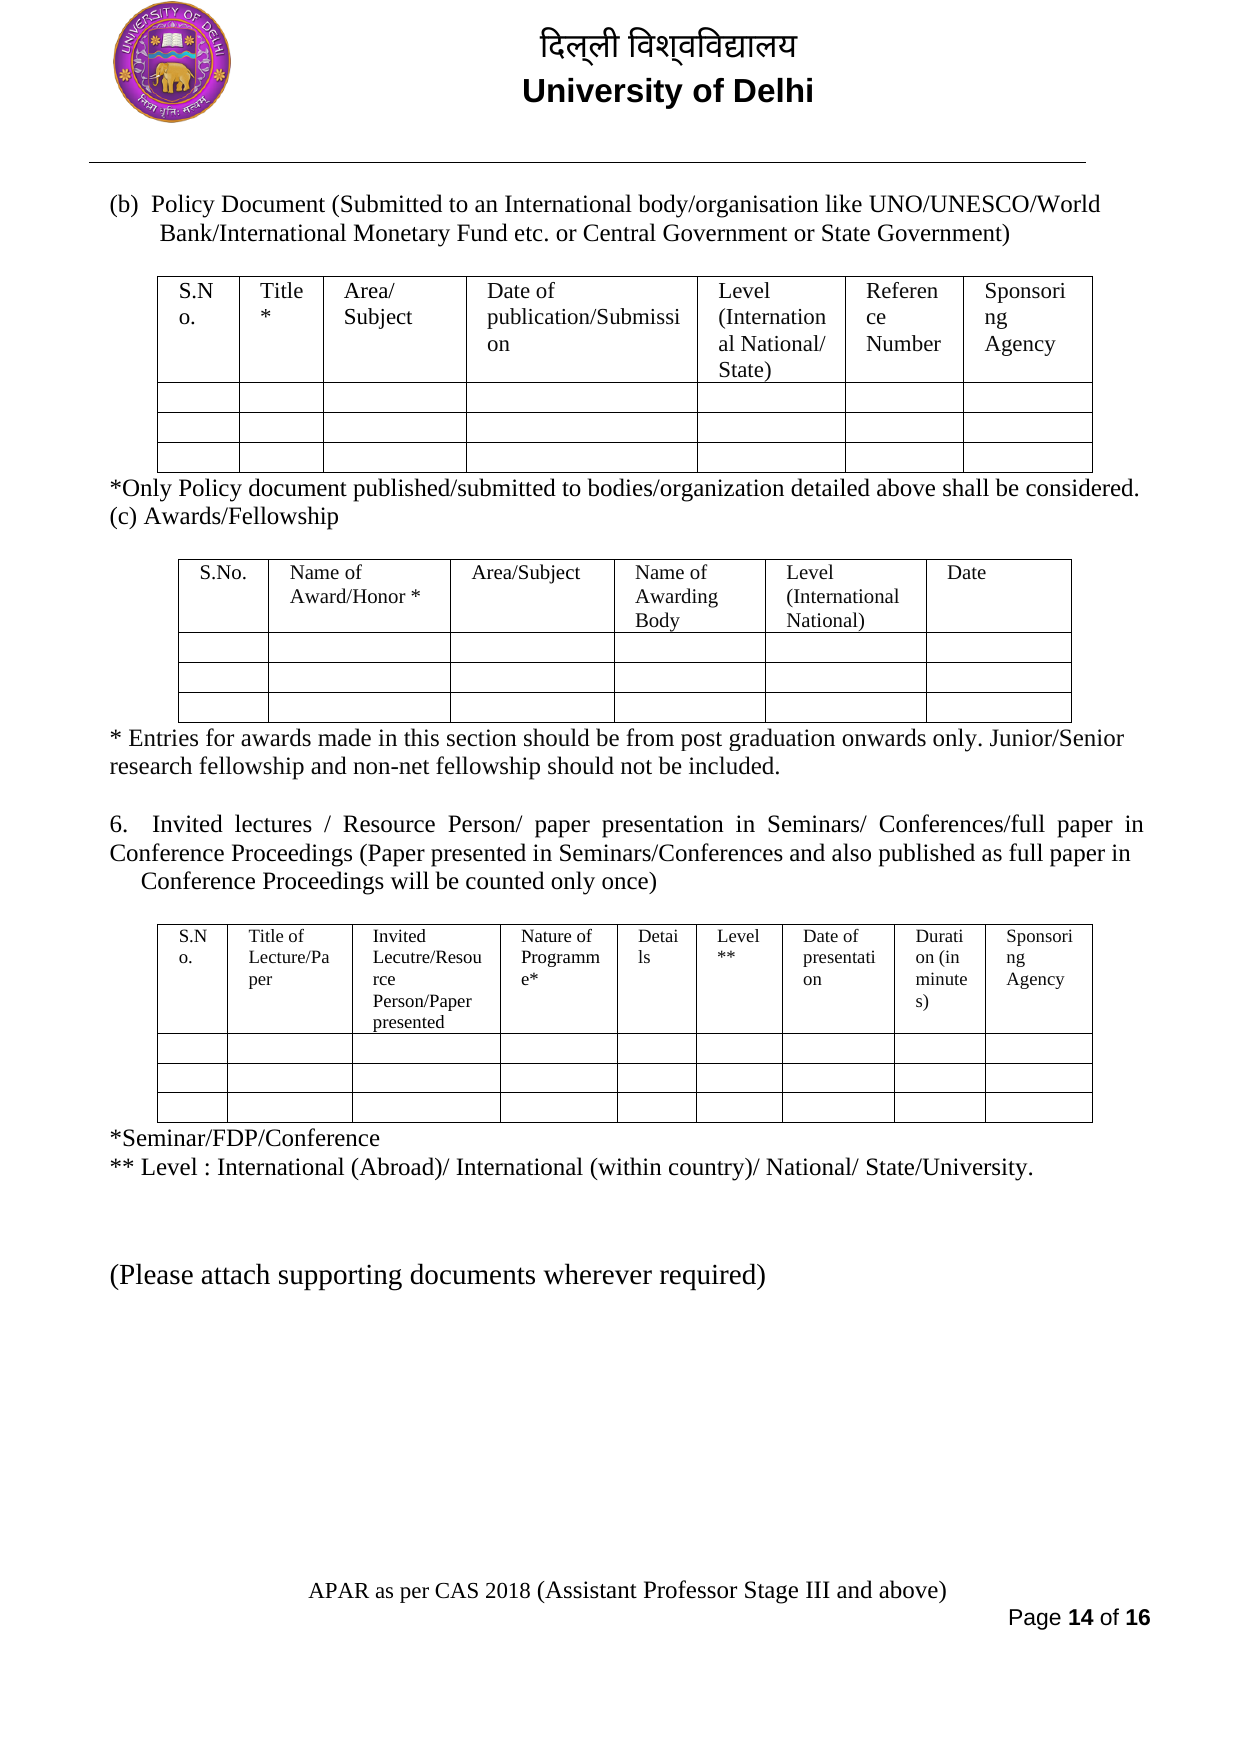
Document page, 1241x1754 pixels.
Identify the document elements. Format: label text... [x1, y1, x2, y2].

table_cell [228, 1093, 352, 1122]
picture [107, 0, 232, 124]
table_cell [927, 693, 1071, 722]
table_header Nature of Programme* [501, 925, 617, 1033]
table_cell [846, 443, 963, 472]
table_cell [895, 1034, 985, 1062]
table_cell [895, 1064, 985, 1092]
table_cell [179, 633, 268, 662]
table_header Sponsoring Agency [964, 277, 1092, 382]
table_cell [697, 1093, 782, 1122]
table_cell [451, 693, 614, 722]
table_cell [964, 413, 1092, 442]
text *Seminar/FDP/Conference [109, 1123, 1145, 1152]
table_cell [766, 633, 926, 662]
table_cell [697, 1034, 782, 1062]
table_header Name of Award/Honor * [269, 560, 450, 632]
table_cell [451, 663, 614, 692]
table_cell [467, 383, 697, 412]
table_header S.No. [158, 277, 239, 382]
table_header Reference Number [846, 277, 963, 382]
text ** Level : International (Abroad)/ International (within country)/ National/ State/University. [109, 1152, 1145, 1181]
table_header S.No. [179, 560, 268, 632]
text Conference Proceedings will be counted only once) [109, 866, 1145, 895]
text * Entries for awards made in this section should be from post graduation onwards only. Junior/Senior research fellowship and non-net fellowship should not be included. [781, 723, 1145, 780]
table_cell [501, 1093, 617, 1122]
table_cell [467, 413, 697, 442]
table_cell [964, 443, 1092, 472]
table_cell [501, 1064, 617, 1092]
table_cell [179, 663, 268, 692]
table_header Name of Awarding Body [615, 560, 765, 632]
table_cell [240, 413, 323, 442]
table_header Title* [240, 277, 323, 382]
table_cell [158, 1064, 227, 1092]
table_cell [766, 663, 926, 692]
table_cell [986, 1093, 1092, 1122]
table_cell [324, 383, 466, 412]
table_cell [615, 663, 765, 692]
table_header Level (International National/ State) [698, 277, 845, 382]
table_header Title of Lecture/Paper [228, 925, 352, 1033]
table_cell [269, 663, 450, 692]
table_header Details [618, 925, 696, 1033]
table_header Date of presentation [783, 925, 894, 1033]
table_header Area/Subject [324, 277, 466, 382]
table_cell [179, 693, 268, 722]
table_header Area/Subject [451, 560, 614, 632]
table_cell [451, 633, 614, 662]
table_cell [269, 633, 450, 662]
table_cell [467, 443, 697, 472]
table_cell [986, 1034, 1092, 1062]
table_cell [783, 1064, 894, 1092]
text 6. Invited lectures / Resource Person/ paper presentation in Seminars/ Conferences/full paper in Conference Proceedings (Paper presented in Seminars/Conferences and also published as full paper in [109, 809, 1145, 866]
table_cell [964, 383, 1092, 412]
table_cell [618, 1064, 696, 1092]
table_cell [927, 633, 1071, 662]
text (b) Policy Document (Submitted to an International body/organisation like UNO/UNESCO/World [109, 189, 1145, 218]
text Bank/International Monetary Fund etc. or Central Government or State Government) [109, 218, 1145, 247]
table_cell [240, 443, 323, 472]
table_cell [927, 663, 1071, 692]
table_cell [353, 1064, 500, 1092]
table_cell [158, 1093, 227, 1122]
table_cell [353, 1093, 500, 1122]
table_cell [615, 633, 765, 662]
table_cell [501, 1034, 617, 1062]
table_cell [986, 1064, 1092, 1092]
table_cell [324, 413, 466, 442]
table_cell [766, 693, 926, 722]
table_header S.No. [158, 925, 227, 1033]
table_header Level** [697, 925, 782, 1033]
table_header Date [927, 560, 1071, 632]
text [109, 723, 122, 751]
table_cell [158, 413, 239, 442]
table_cell [353, 1034, 500, 1062]
table_cell [615, 693, 765, 722]
table_cell [228, 1064, 352, 1092]
text *Only Policy document published/submitted to bodies/organization detailed above shall be considered. [109, 473, 1145, 501]
table_cell [698, 383, 845, 412]
table_cell [158, 383, 239, 412]
table_cell [697, 1064, 782, 1092]
table_header Duration (in minutes) [895, 925, 985, 1033]
table_cell [269, 693, 450, 722]
table_cell [783, 1093, 894, 1122]
table_cell [324, 443, 466, 472]
table_cell [698, 443, 845, 472]
table_cell [895, 1093, 985, 1122]
text (c) Awards/Fellowship [109, 501, 1145, 530]
table_cell [698, 413, 845, 442]
table_cell [158, 1034, 227, 1062]
text (Please attach supporting documents wherever required) [109, 1257, 1145, 1291]
table_cell [228, 1034, 352, 1062]
table_cell [846, 413, 963, 442]
table_header Level (International National) [766, 560, 926, 632]
table_cell [158, 443, 239, 472]
table_header Invited Lecutre/Resource Person/Paper presented [353, 925, 500, 1033]
table_header Date of publication/Submission [467, 277, 697, 382]
table_cell [240, 383, 323, 412]
table_cell [846, 383, 963, 412]
table_cell [783, 1034, 894, 1062]
table_cell [618, 1034, 696, 1062]
table_header Sponsoring Agency [986, 925, 1092, 1033]
table_cell [618, 1093, 696, 1122]
